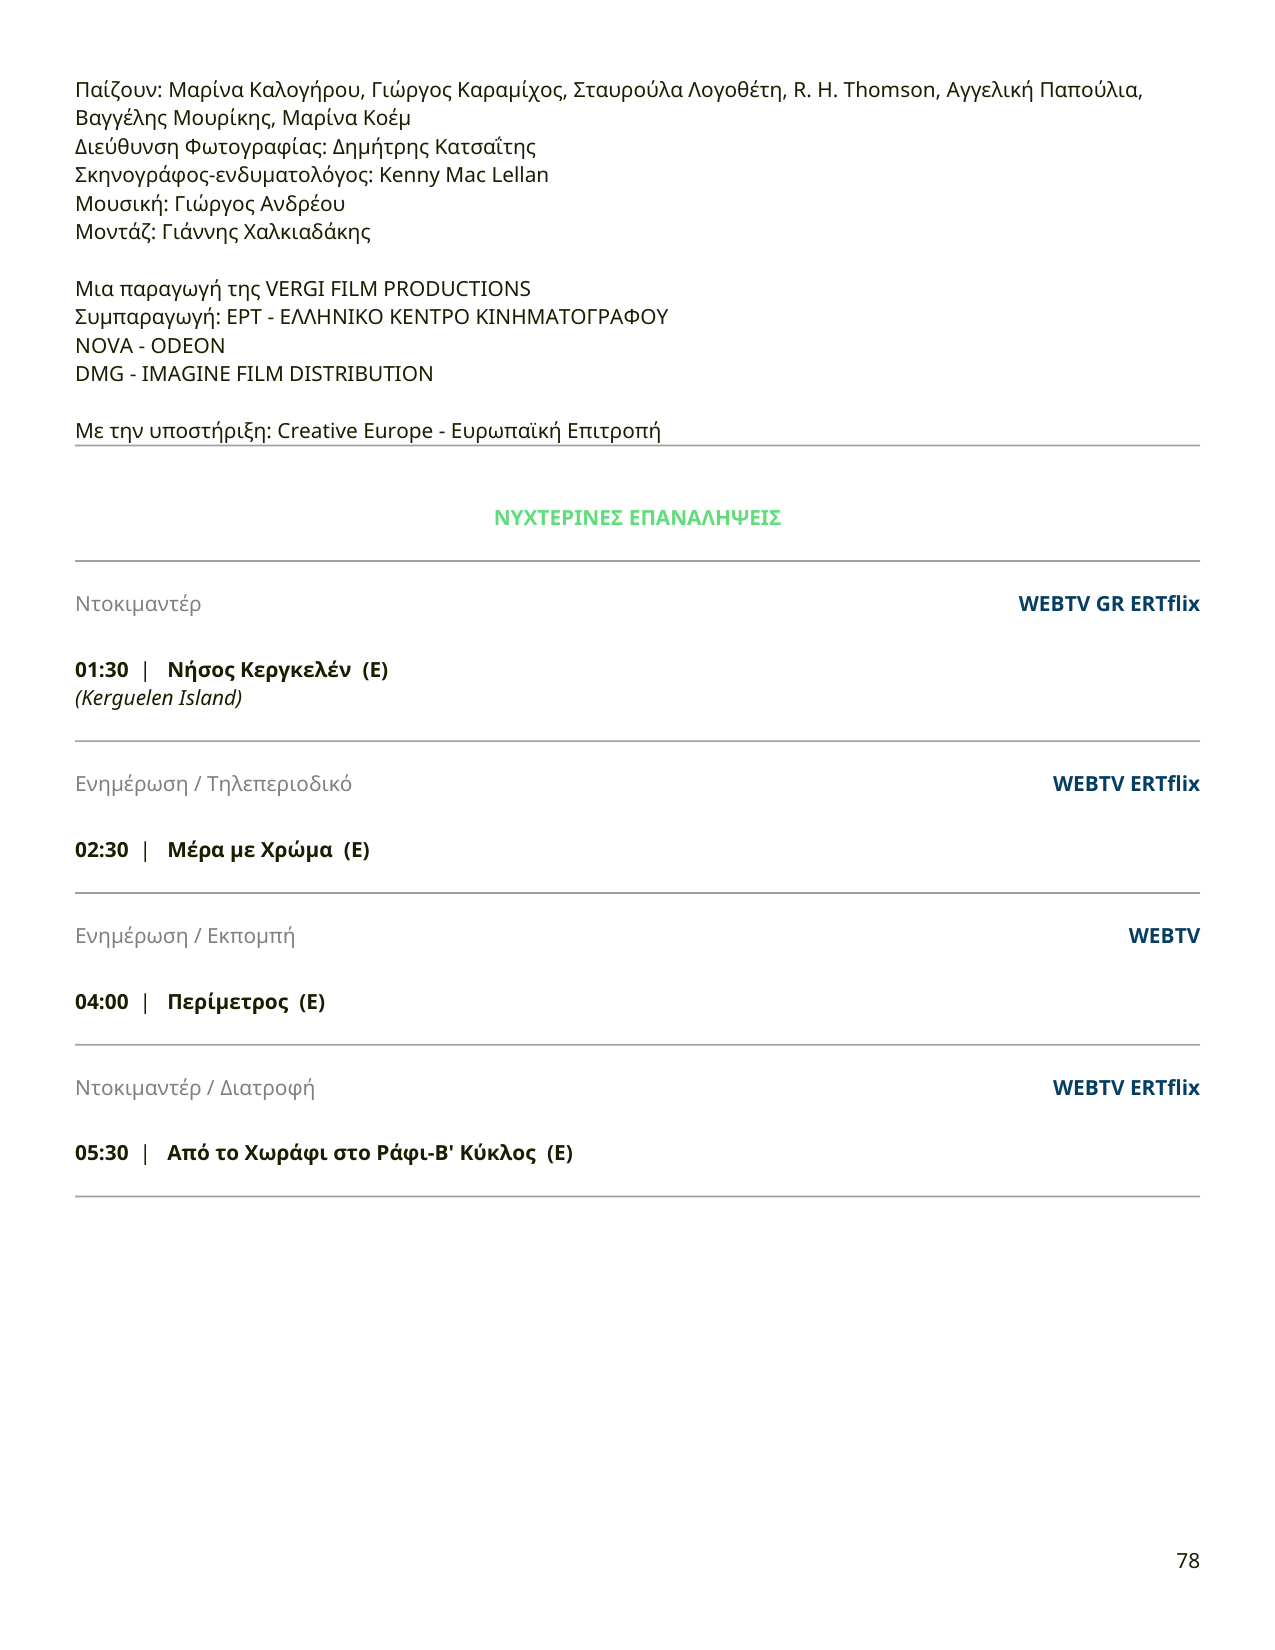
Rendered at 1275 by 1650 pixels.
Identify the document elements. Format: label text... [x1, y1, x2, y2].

table_header WEBTV ERTflix [638, 769, 1200, 798]
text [75, 75, 1200, 444]
text 01:30 | Νήσος Κεργκελέν (E) (Kerguelen Island) [75, 617, 1200, 740]
table_header WEBTV [638, 921, 1200, 949]
table_header WEBTV ERTflix [638, 1073, 1200, 1101]
text 05:30 | Από το Χωράφι στο Ράφι-Β' Κύκλος (E) [75, 1101, 1200, 1195]
table_header Ενημέρωση / Τηλεπεριοδικό [75, 769, 637, 798]
text 02:30 | Μέρα με Χρώμα (E) [75, 798, 1200, 892]
text 04:00 | Περίμετρος (E) [75, 949, 1200, 1043]
table_header Ενημέρωση / Εκπομπή [75, 921, 637, 949]
table_header Ντοκιμαντέρ [75, 589, 637, 617]
table_header WEBTV GR ERTflix [638, 589, 1200, 617]
table_header Ντοκιμαντέρ / Διατροφή [75, 1073, 637, 1101]
text ΝΥΧΤΕΡΙΝΕΣ ΕΠΑΝΑΛΗΨΕΙΣ [75, 503, 1200, 531]
